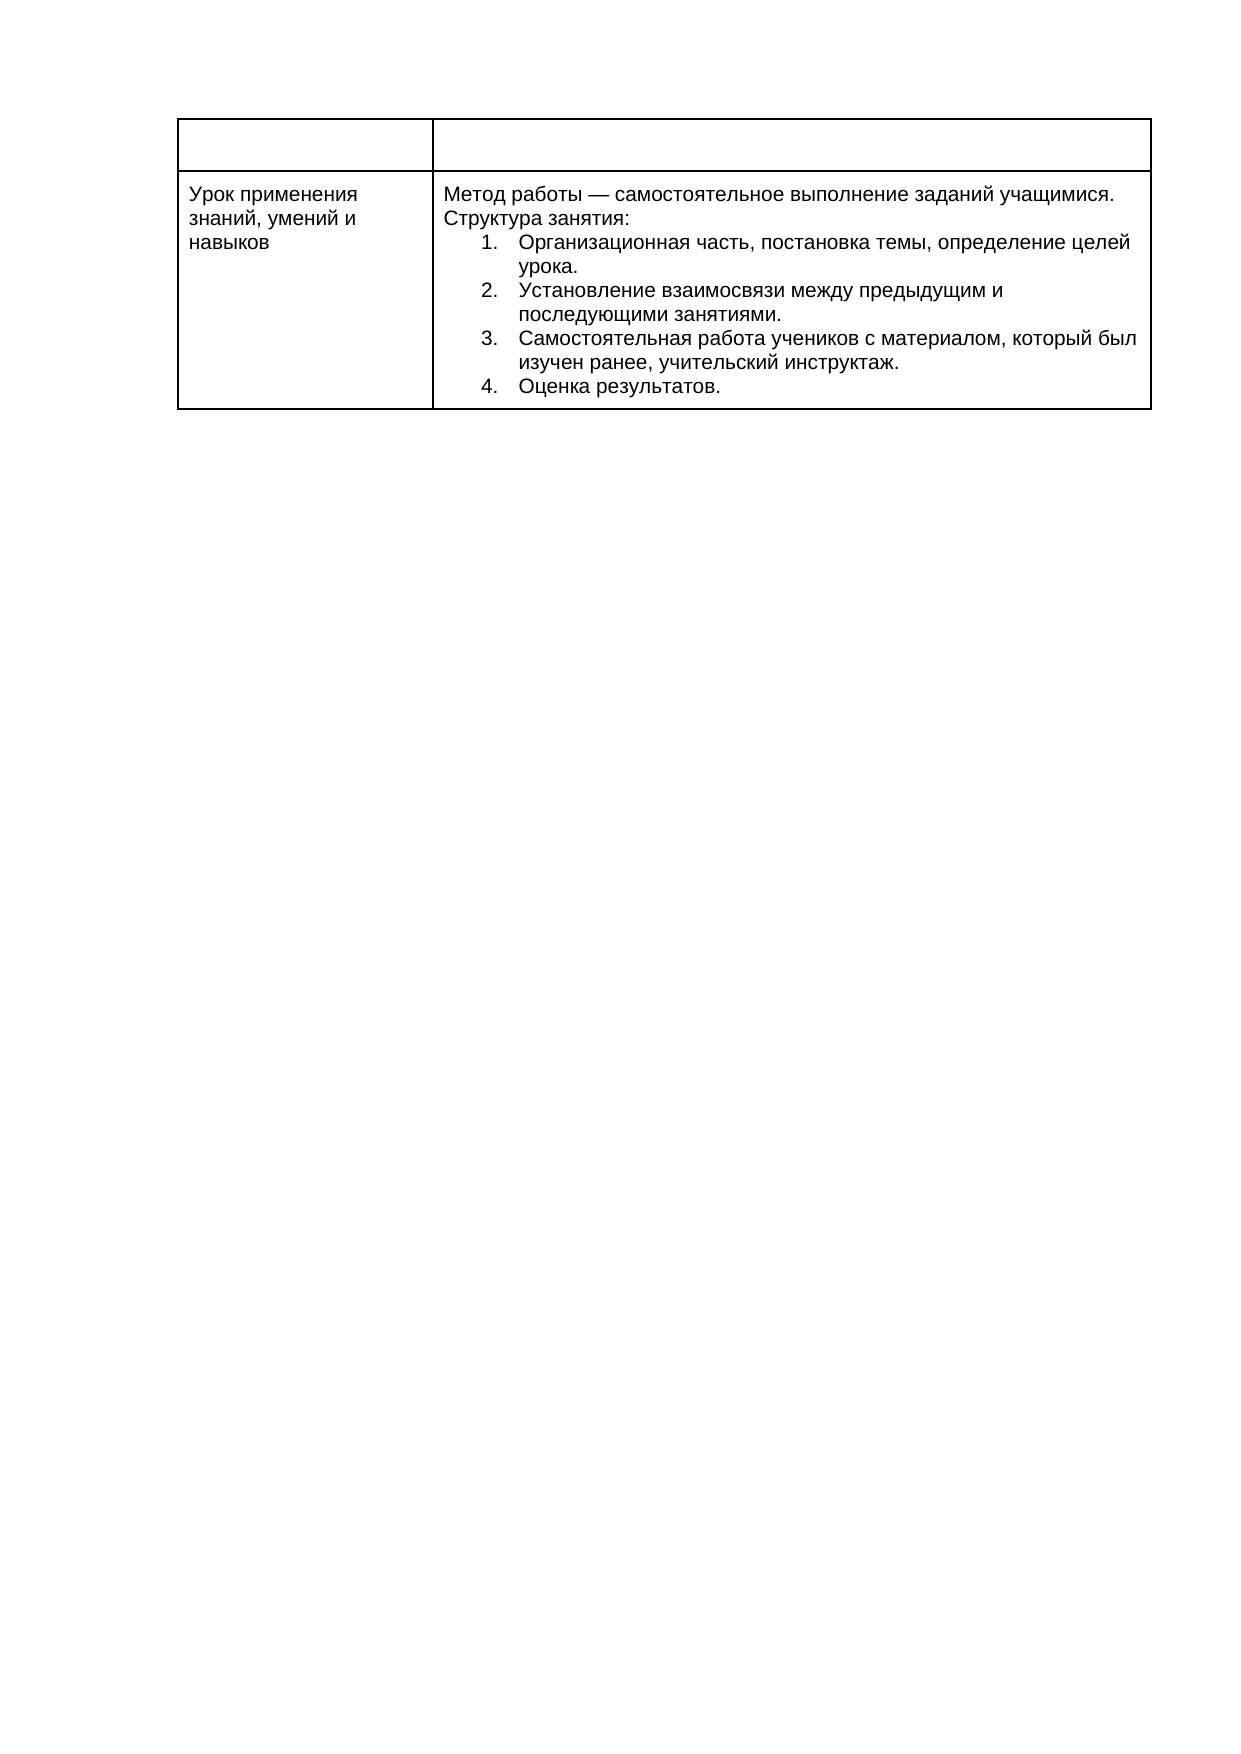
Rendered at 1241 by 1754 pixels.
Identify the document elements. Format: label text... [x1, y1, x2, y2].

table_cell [179, 120, 432, 170]
table_cell Урок применения знаний, умений и навыков [179, 172, 432, 408]
table_cell Метод работы — самостоятельное выполнение заданий учащимися. Структура занятия: Организационная часть, постановка темы, определение целей урока. Установление взаимосвязи между предыдущим и последующими занятиями. Самостоятельная работа учеников с материалом, который был изучен ранее, учительский инструктаж. Оценка результатов. [434, 172, 1150, 408]
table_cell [434, 120, 1150, 170]
